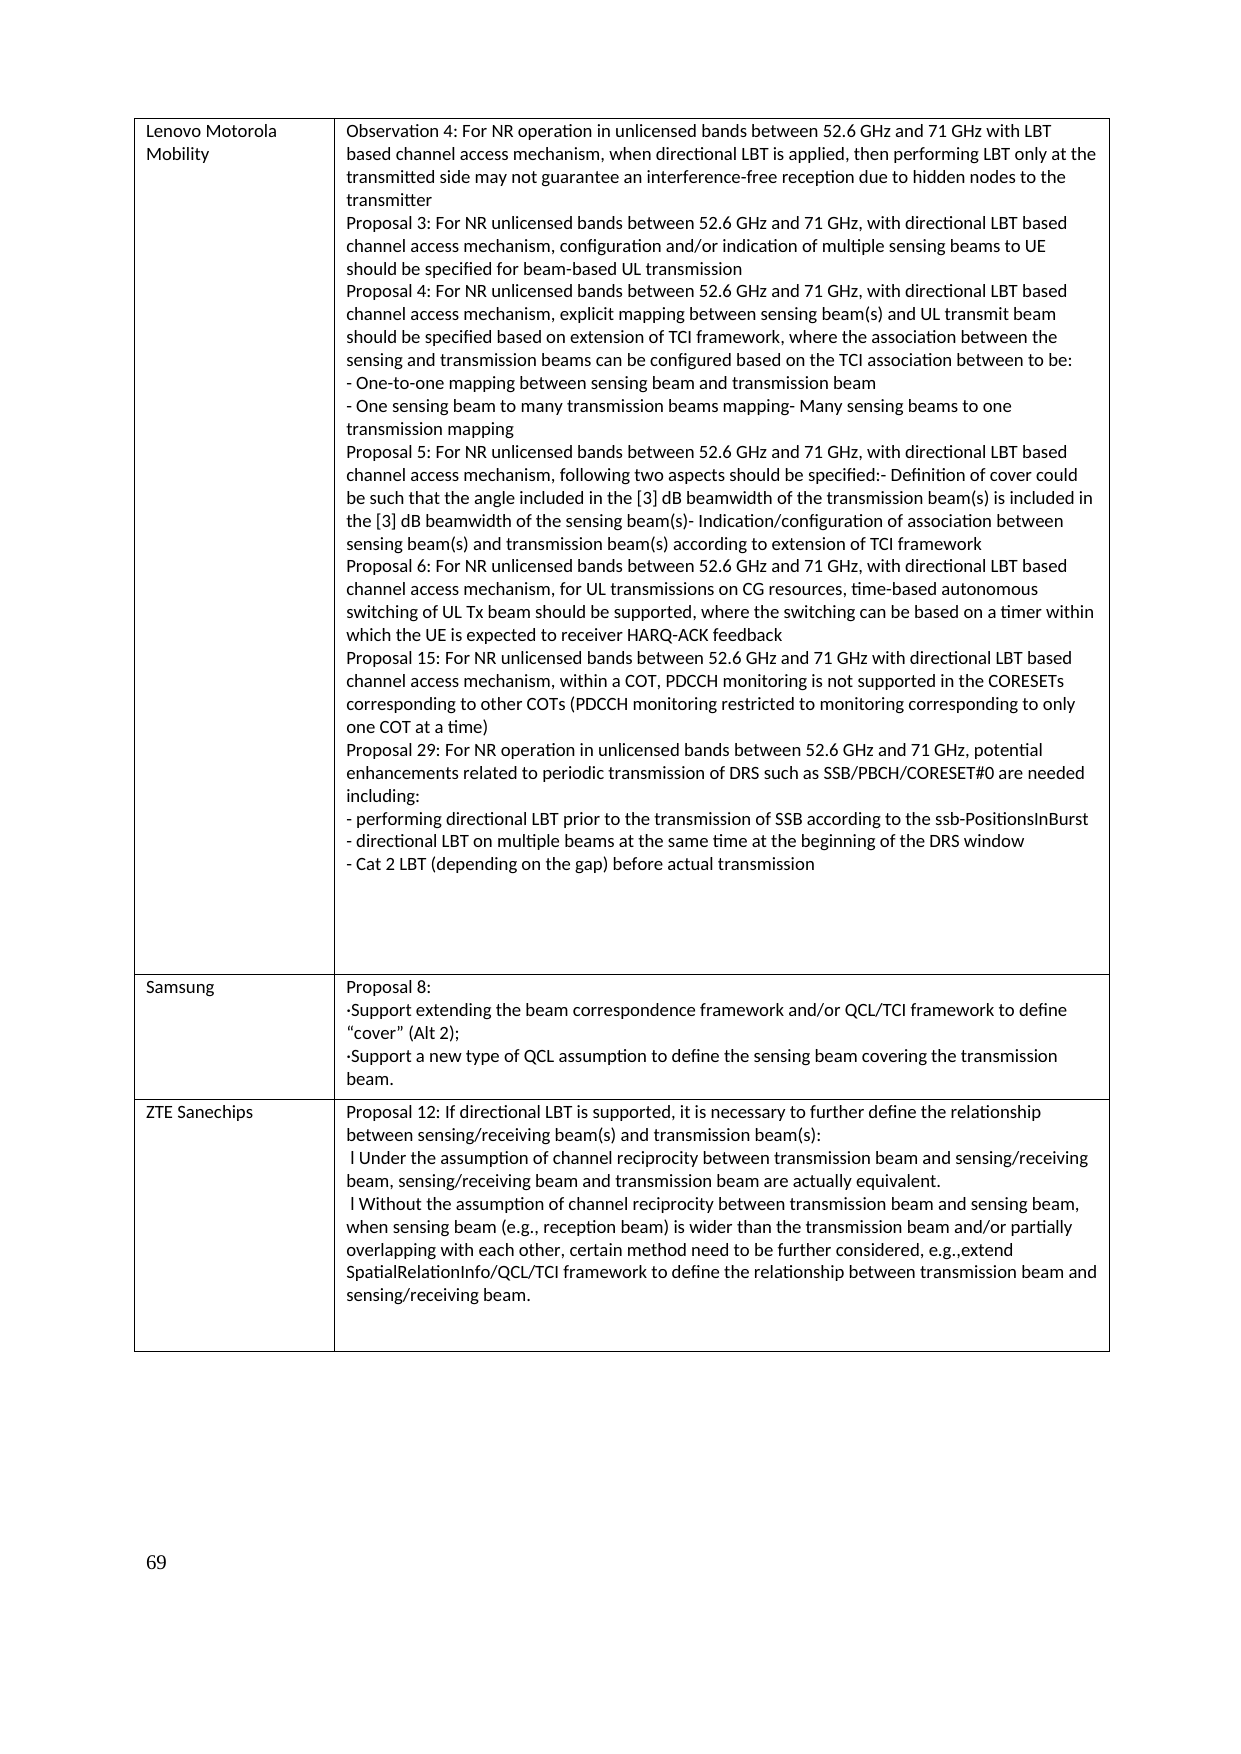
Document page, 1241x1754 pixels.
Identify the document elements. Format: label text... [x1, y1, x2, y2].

table_cell Samsung [135, 975, 334, 1099]
table_cell Lenovo Motorola Mobility [135, 119, 334, 974]
table_cell ZTE Sanechips [135, 1100, 334, 1351]
table_cell Observation 4: For NR operation in unlicensed bands between 52.6 GHz and 71 GHz with LBT based channel access mechanism, when directional LBT is applied, then performing LBT only at the transmitted side may not guarantee an interference-free reception due to hidden nodes to the transmitter Proposal 3: For NR unlicensed bands between 52.6 GHz and 71 GHz, with directional LBT based channel access mechanism, configuration and/or indication of multiple sensing beams to UE should be specified for beam-based UL transmission Proposal 4: For NR unlicensed bands between 52.6 GHz and 71 GHz, with directional LBT based channel access mechanism, explicit mapping between sensing beam(s) and UL transmit beam should be specified based on extension of TCI framework, where the association between the sensing and transmission beams can be configured based on the TCI association between to be: - One-to-one mapping between sensing beam and transmission beam - One sensing beam to many transmission beams mapping- Many sensing beams to one transmission mapping Proposal 5: For NR unlicensed bands between 52.6 GHz and 71 GHz, with directional LBT based channel access mechanism, following two aspects should be specified:- Definition of cover could be such that the angle included in the [3] dB beamwidth of the transmission beam(s) is included in the [3] dB beamwidth of the sensing beam(s)- Indication/configuration of association between sensing beam(s) and transmission beam(s) according to extension of TCI framework Proposal 6: For NR unlicensed bands between 52.6 GHz and 71 GHz, with directional LBT based channel access mechanism, for UL transmissions on CG resources, time-based autonomous switching of UL Tx beam should be supported, where the switching can be based on a timer within which the UE is expected to receiver HARQ-ACK feedback Proposal 15: For NR unlicensed bands between 52.6 GHz and 71 GHz with directional LBT based channel access mechanism, within a COT, PDCCH monitoring is not supported in the CORESETs corresponding to other COTs (PDCCH monitoring restricted to monitoring corresponding to only one COT at a time) Proposal 29: For NR operation in unlicensed bands between 52.6 GHz and 71 GHz, potential enhancements related to periodic transmission of DRS such as SSB/PBCH/CORESET#0 are needed including: - performing directional LBT prior to the transmission of SSB according to the ssb-PositionsInBurst - directional LBT on multiple beams at the same time at the beginning of the DRS window - Cat 2 LBT (depending on the gap) before actual transmission [335, 119, 1109, 974]
table_cell Proposal 8: ·Support extending the beam correspondence framework and/or QCL/TCI framework to define “cover” (Alt 2); ·Support a new type of QCL assumption to define the sensing beam covering the transmission beam. [335, 975, 1109, 1099]
table_cell Proposal 12: If directional LBT is supported, it is necessary to further define the relationship between sensing/receiving beam(s) and transmission beam(s): l Under the assumption of channel reciprocity between transmission beam and sensing/receiving beam, sensing/receiving beam and transmission beam are actually equivalent. l Without the assumption of channel reciprocity between transmission beam and sensing beam, when sensing beam (e.g., reception beam) is wider than the transmission beam and/or partially overlapping with each other, certain method need to be further considered, e.g.,extend SpatialRelationInfo/QCL/TCI framework to define the relationship between transmission beam and sensing/receiving beam. [335, 1100, 1109, 1351]
